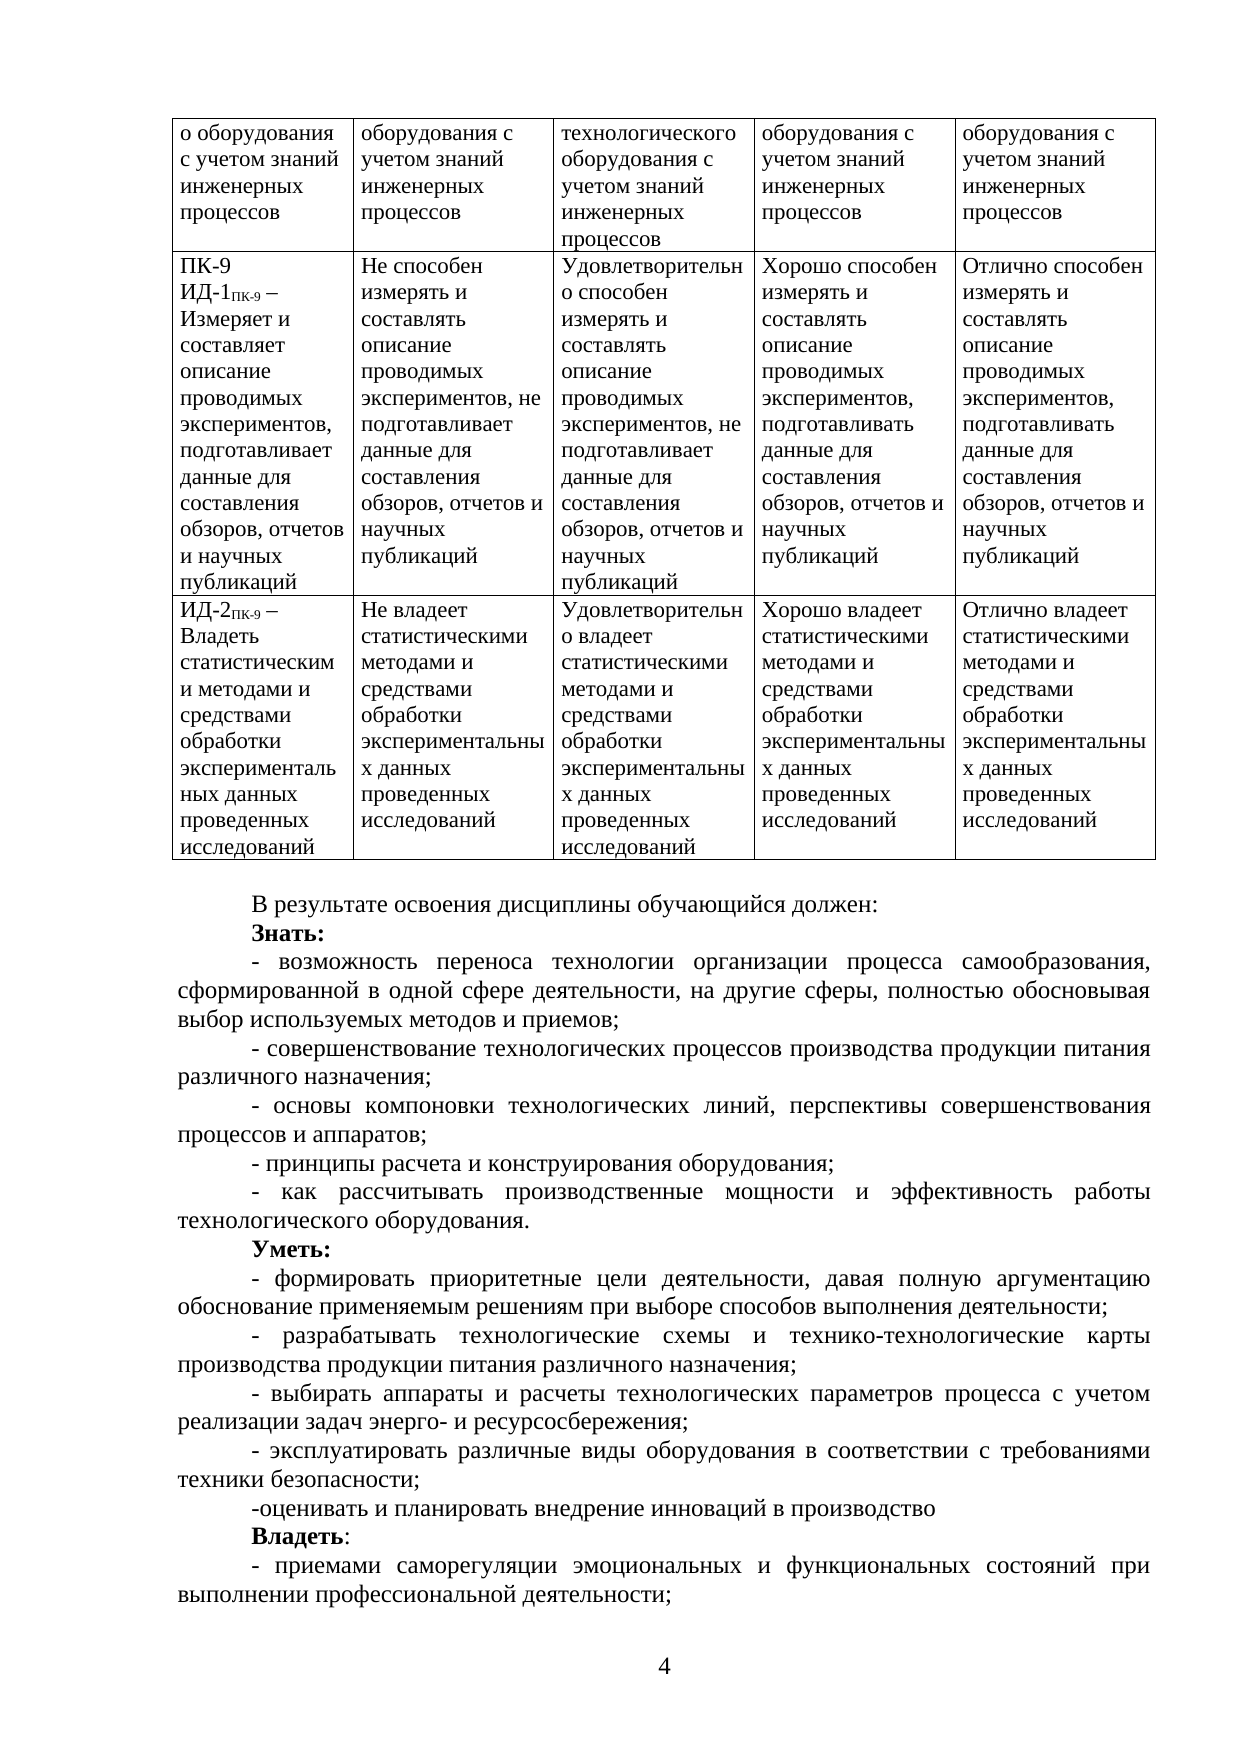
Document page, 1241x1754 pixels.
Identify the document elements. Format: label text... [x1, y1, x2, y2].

text -оценивать и планировать внедрение инноваций в производство [177, 1493, 1152, 1521]
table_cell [354, 119, 553, 251]
text Уметь: [177, 1234, 1152, 1263]
table_cell Отлично способен измерять и составлять описание проводимых экспериментов, подготавливать данные для составления обзоров, отчетов и научных публикаций [956, 252, 1155, 594]
text - приемами саморегуляции эмоциональных и функциональных состояний при выполнении профессиональной деятельности; [177, 1550, 1152, 1608]
text Владеть: [177, 1521, 1152, 1550]
text - эксплуатировать различные виды оборудования в соответствии с требованиями техники безопасности; [177, 1435, 1152, 1493]
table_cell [755, 119, 955, 251]
text - выбирать аппараты и расчеты технологических параметров процесса с учетом реализации задач энерго- и ресурсосбережения; [177, 1378, 1152, 1435]
table_cell Удовлетворительно способен измерять и составлять описание проводимых экспериментов, не подготавливает данные для составления обзоров, отчетов и научных публикаций [554, 252, 754, 594]
table_cell Хорошо владеет статистическими методами и средствами обработки экспериментальных данных проведенных исследований [755, 596, 955, 859]
text Знать: [177, 918, 1152, 946]
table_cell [173, 119, 353, 251]
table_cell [554, 119, 754, 251]
text - как рассчитывать производственные мощности и эффективность работы технологического оборудования. [177, 1176, 1152, 1234]
text - возможность переноса технологии организации процесса самообразования, сформированной в одной сфере деятельности, на другие сферы, полностью обосновывая выбор используемых методов и приемов; [177, 946, 1152, 1033]
table_cell Не способен измерять и составлять описание проводимых экспериментов, не подготавливает данные для составления обзоров, отчетов и научных публикаций [354, 252, 553, 594]
table_cell ИД-2ПК-9 – Владеть статистическими методами и средствами обработки экспериментальных данных проведенных исследований [173, 596, 353, 859]
table_cell Удовлетворительно владеет статистическими методами и средствами обработки экспериментальных данных проведенных исследований [554, 596, 754, 859]
text В результате освоения дисциплины обучающийся должен: [177, 889, 1152, 918]
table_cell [956, 119, 1155, 251]
table_cell Отлично владеет статистическими методами и средствами обработки экспериментальных данных проведенных исследований [956, 596, 1155, 859]
table_cell Хорошо способен измерять и составлять описание проводимых экспериментов, подготавливать данные для составления обзоров, отчетов и научных публикаций [755, 252, 955, 594]
table_cell ПК-9 ИД-1ПК-9 – Измеряет и составляет описание проводимых экспериментов, подготавливает данные для составления обзоров, отчетов и научных публикаций [173, 252, 353, 594]
text - совершенствование технологических процессов производства продукции питания различного назначения; [177, 1033, 1152, 1090]
text - основы компоновки технологических линий, перспективы совершенствования процессов и аппаратов; [177, 1090, 1152, 1148]
text - разрабатывать технологические схемы и технико-технологические карты производства продукции питания различного назначения; [177, 1320, 1152, 1378]
table_cell Не владеет статистическими методами и средствами обработки экспериментальных данных проведенных исследований [354, 596, 553, 859]
text - принципы расчета и конструирования оборудования; [177, 1148, 1152, 1176]
text - формировать приоритетные цели деятельности, давая полную аргументацию обоснование применяемым решениям при выборе способов выполнения деятельности; [177, 1263, 1152, 1320]
